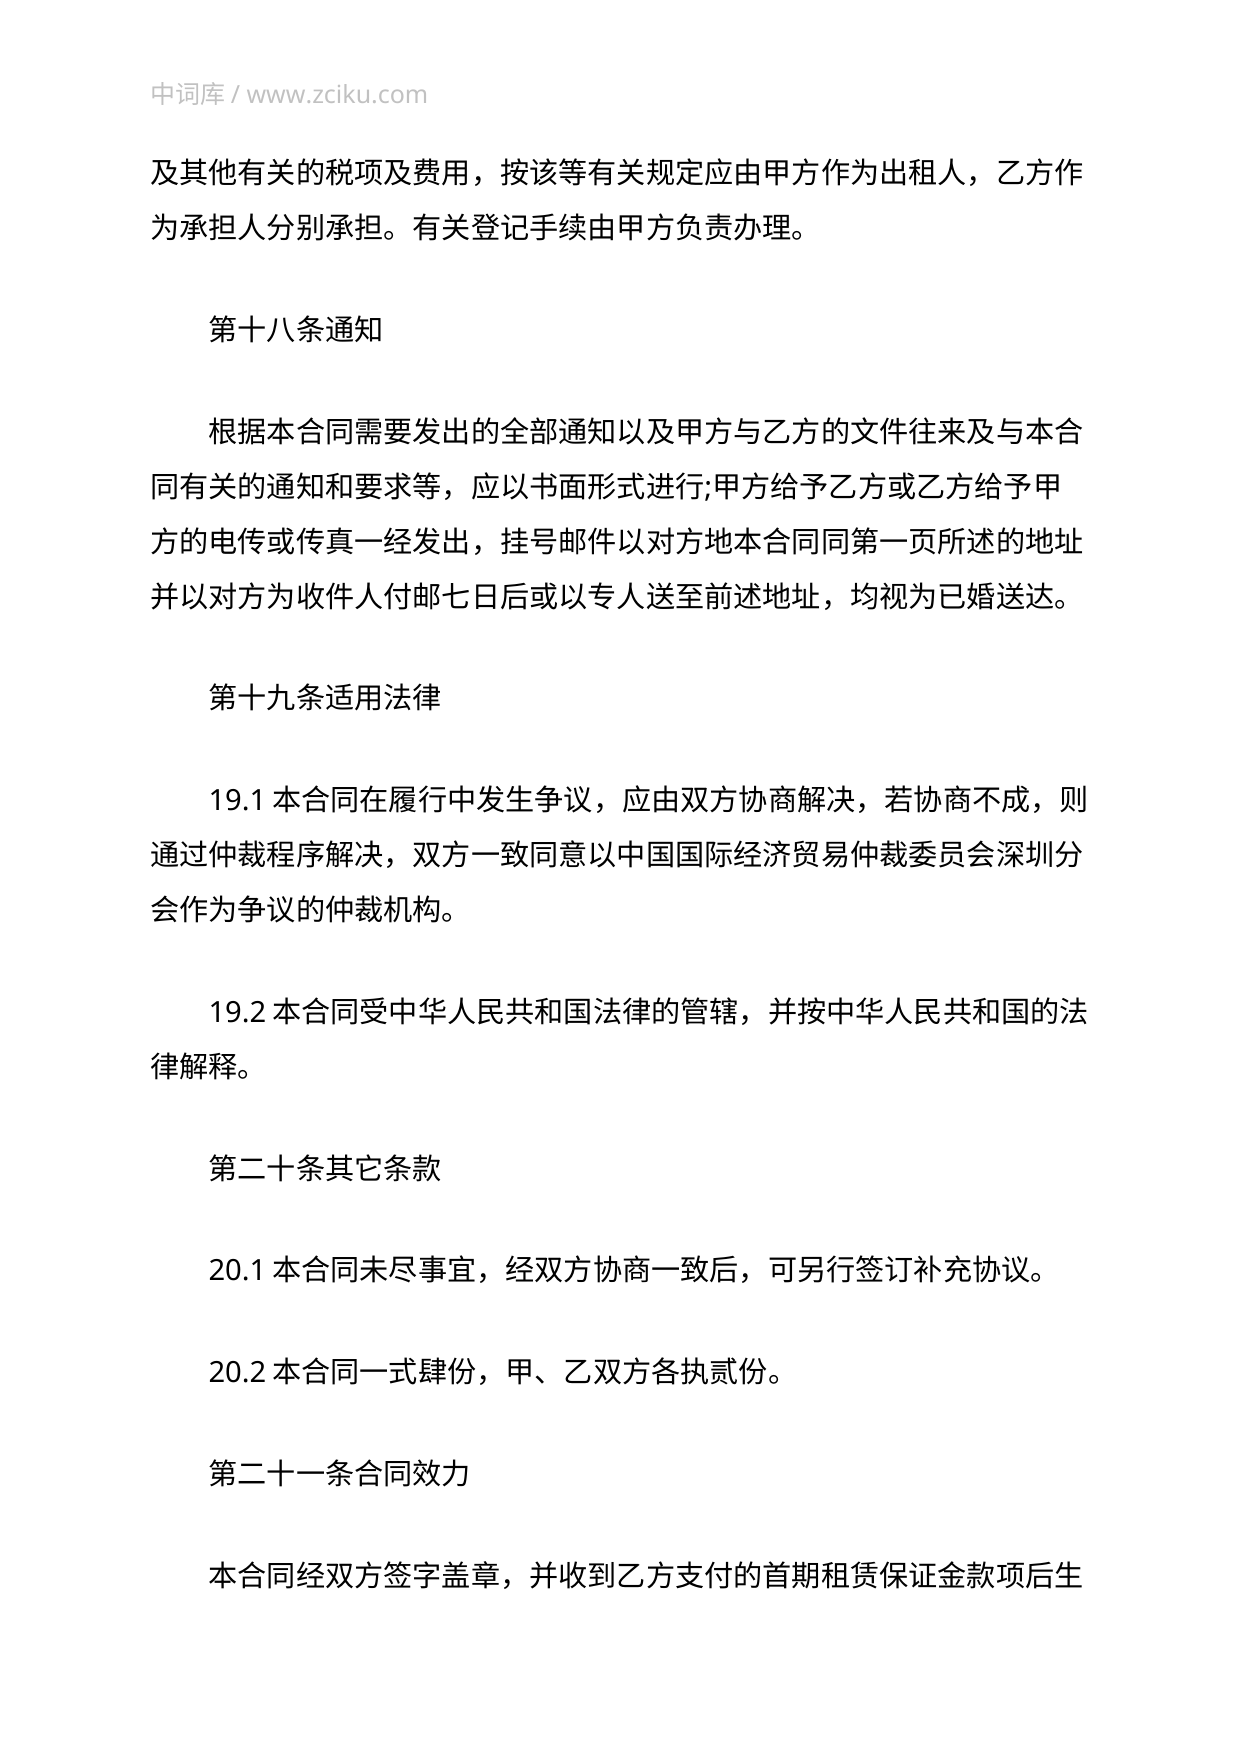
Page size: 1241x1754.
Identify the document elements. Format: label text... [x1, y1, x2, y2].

text 根据本合同需要发出的全部通知以及甲方与乙方的文件往来及与本合同有关的通知和要求等，应以书面形式进行;甲方给予乙方或乙方给予甲方的电传或传真一经发出，挂号邮件以对方地本合同同第一页所述的地址并以对方为收件人付邮七日后或以专人送至前述地址，均视为已婚送达。 [150, 408, 1090, 616]
text 第二十一条合同效力 [150, 1451, 1090, 1493]
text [150, 1553, 1090, 1595]
text 19.2本合同受中华人民共和国法律的管辖，并按中华人民共和国的法律解释。 [150, 988, 1090, 1086]
text 20.2本合同一式肆份，甲、乙双方各执贰份。 [150, 1349, 1090, 1391]
text 第十九条适用法律 [150, 675, 1090, 717]
text 19.1本合同在履行中发生争议，应由双方协商解决，若协商不成，则通过仲裁程序解决，双方一致同意以中国国际经济贸易仲裁委员会深圳分会作为争议的仲裁机构。 [150, 777, 1090, 929]
text 20.1本合同未尽事宜，经双方协商一致后，可另行签订补充协议。 [150, 1247, 1090, 1289]
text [150, 150, 1090, 247]
text 第十八条通知 [150, 307, 1090, 349]
text 第二十条其它条款 [150, 1145, 1090, 1187]
